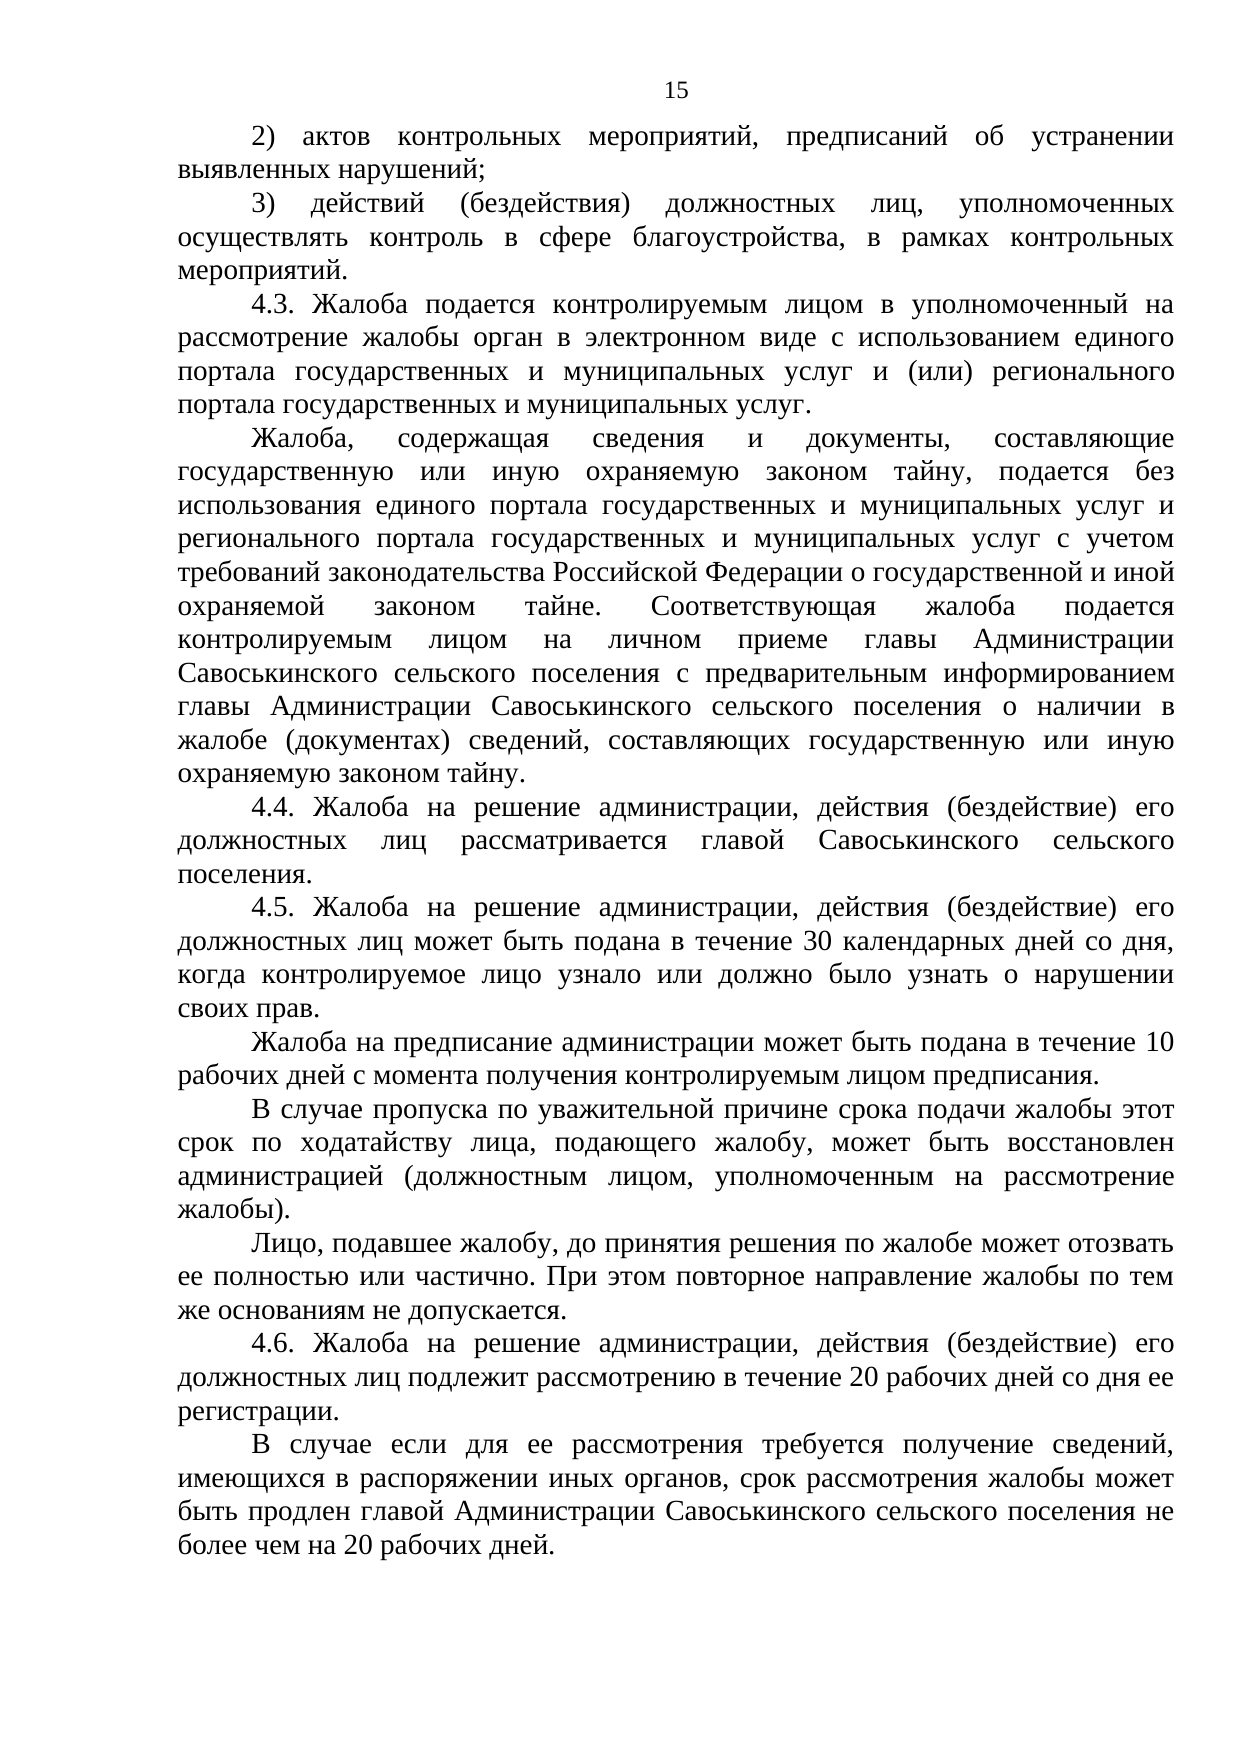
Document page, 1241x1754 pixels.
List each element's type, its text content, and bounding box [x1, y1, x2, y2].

text 4.4. Жалоба на решение администрации, действия (бездействие) его должностных лиц рассматривается главой Савоськинского сельского поселения. [177, 789, 1175, 889]
text 3) действий (бездействия) должностных лиц, уполномоченных осуществлять контроль в сфере благоустройства, в рамках контрольных мероприятий. [177, 185, 1175, 286]
text 4.5. Жалоба на решение администрации, действия (бездействие) его должностных лиц может быть подана в течение 30 календарных дней со дня, когда контролируемое лицо узнало или должно было узнать о нарушении своих прав. [177, 889, 1175, 1024]
text 4.3. Жалоба подается контролируемым лицом в уполномоченный на рассмотрение жалобы орган в электронном виде с использованием единого портала государственных и муниципальных услуг и (или) регионального портала государственных и муниципальных услуг. [177, 286, 1175, 420]
text Жалоба на предписание администрации может быть подана в течение 10 рабочих дней с момента получения контролируемым лицом предписания. [177, 1024, 1175, 1091]
text Жалоба, содержащая сведения и документы, составляющие государственную или иную охраняемую законом тайну, подается без использования единого портала государственных и муниципальных услуг и регионального портала государственных и муниципальных услуг с учетом требований законодательства Российской Федерации о государственной и иной охраняемой законом тайне. Соответствующая жалоба подается контролируемым лицом на личном приеме главы Администрации Савоськинского сельского поселения с предварительным информированием главы Администрации Савоськинского сельского поселения о наличии в жалобе (документах) сведений, составляющих государственную или иную охраняемую законом тайну. [177, 420, 1175, 789]
text Лицо, подавшее жалобу, до принятия решения по жалобе может отозвать ее полностью или частично. При этом повторное направление жалобы по тем же основаниям не допускается. [177, 1225, 1175, 1326]
text 4.6. Жалоба на решение администрации, действия (бездействие) его должностных лиц подлежит рассмотрению в течение 20 рабочих дней со дня ее регистрации. [177, 1326, 1175, 1426]
text В случае пропуска по уважительной причине срока подачи жалобы этот срок по ходатайству лица, подающего жалобу, может быть восстановлен администрацией (должностным лицом, уполномоченным на рассмотрение жалобы). [177, 1091, 1175, 1225]
text В случае если для ее рассмотрения требуется получение сведений, имеющихся в распоряжении иных органов, срок рассмотрения жалобы может быть продлен главой Администрации Савоськинского сельского поселения не более чем на 20 рабочих дней. [177, 1426, 1175, 1560]
text 2) актов контрольных мероприятий, предписаний об устранении выявленных нарушений; [177, 118, 1175, 185]
